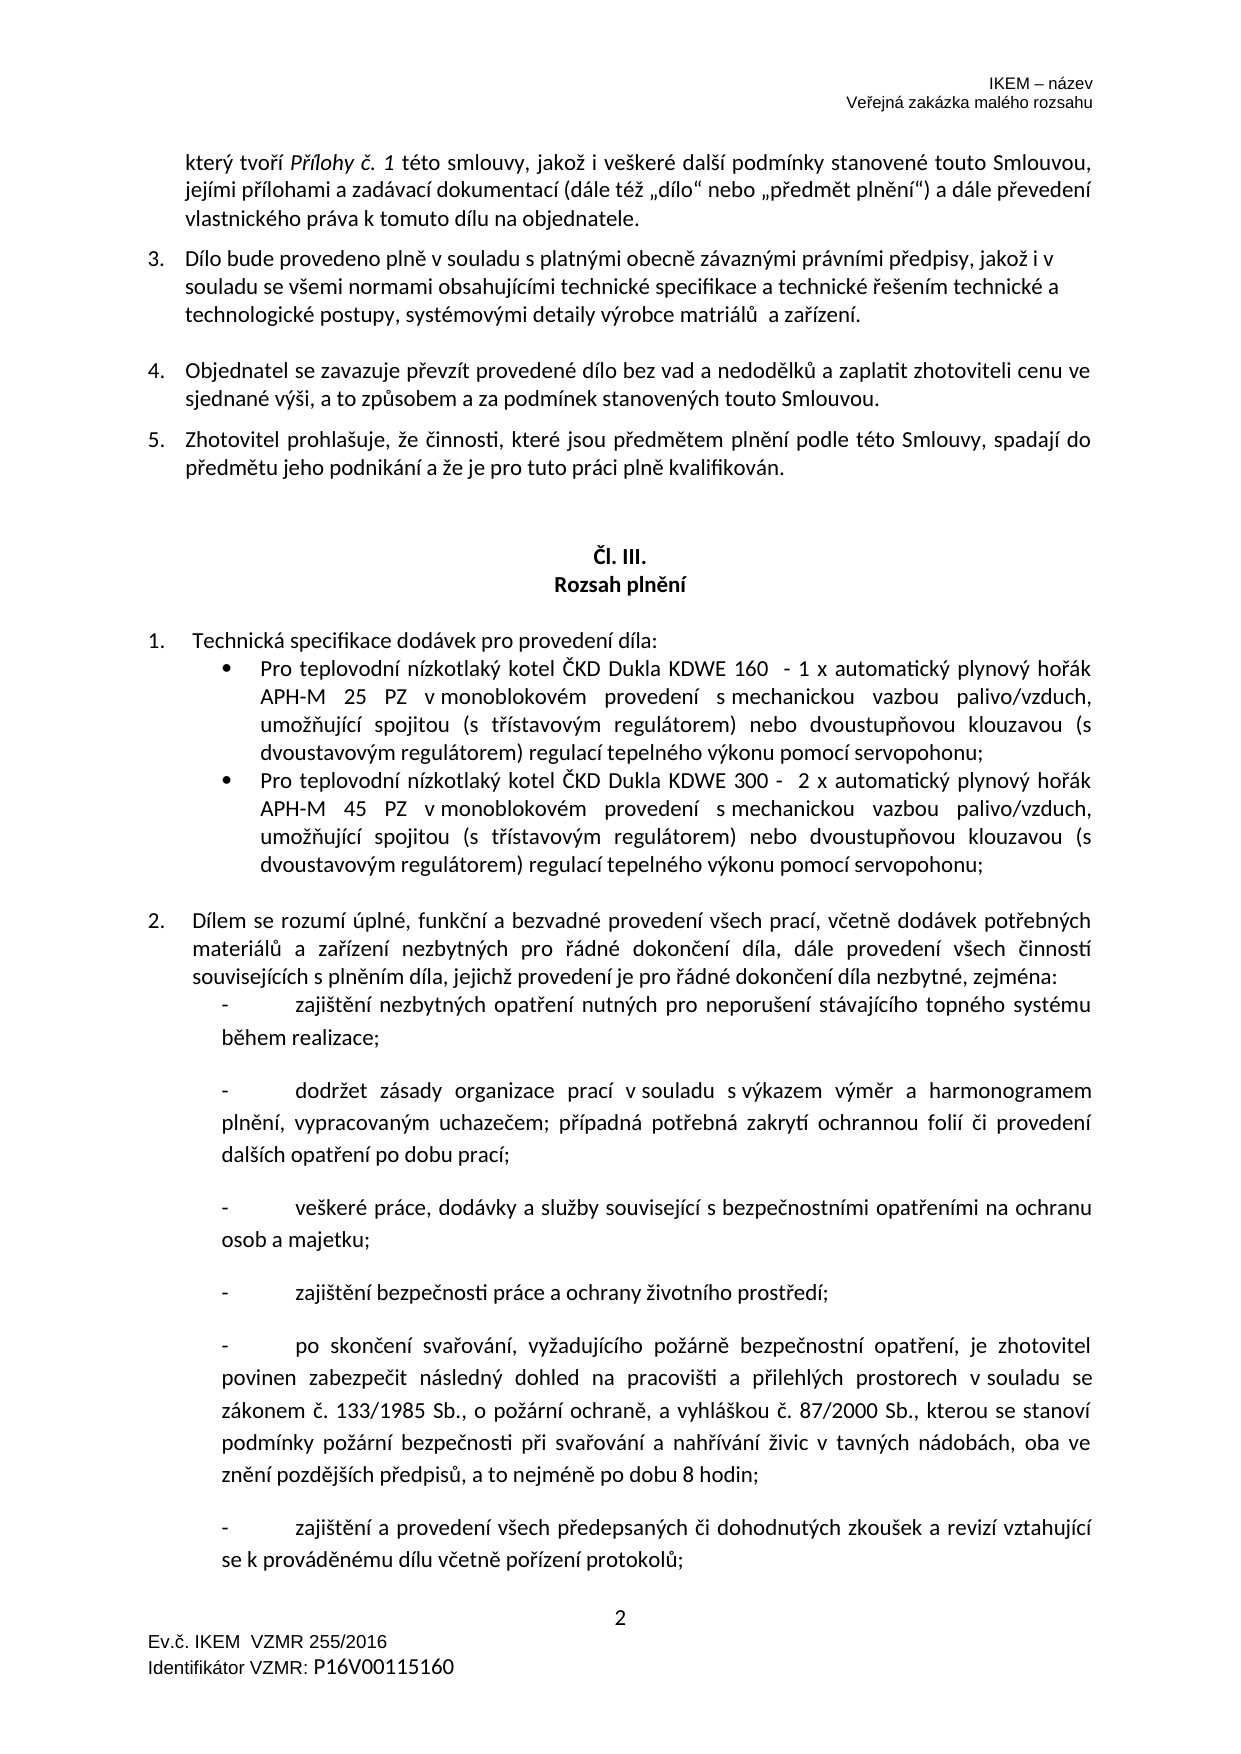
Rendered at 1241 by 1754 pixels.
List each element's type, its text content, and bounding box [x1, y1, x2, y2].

list Dílem se rozumí úplné, funkční a bezvadné provedení všech prací, včetně dodávek potřebných materiálů a zařízení nezbytných pro řádné dokončení díla, dále provedení všech činností souvisejících s plněním díla, jejichž provedení je pro řádné dokončení díla nezbytné, zejména: [148, 906, 1093, 991]
text - zajištění nezbytných opatření nutných pro neporušení stávajícího topného systému během realizace; [221, 991, 1093, 1051]
list Pro teplovodní nízkotlaký kotel ČKD Dukla KDWE 160 - 1 x automatický plynový hořák APH-M 25 PZ v monoblokovém provedení s mechanickou vazbou palivo/vzduch, umožňující spojitou (s třístavovým regulátorem) nebo dvoustupňovou klouzavou (s dvoustavovým regulátorem) regulací tepelného výkonu pomocí servopohonu; [223, 654, 1093, 766]
text Čl. III. [148, 542, 1093, 570]
text - po skončení svařování, vyžadujícího požárně bezpečnostní opatření, je zhotovitel povinen zabezpečit následný dohled na pracovišti a přilehlých prostorech v souladu se zákonem č. 133/1985 Sb., o požární ochraně, a vyhláškou č. 87/2000 Sb., kterou se stanoví podmínky požární bezpečnosti při svařování a nahřívání živic v tavných nádobách, oba ve znění pozdějších předpisů, a to nejméně po dobu 8 hodin; [221, 1331, 1093, 1488]
list Pro teplovodní nízkotlaký kotel ČKD Dukla KDWE 300 - 2 x automatický plynový hořák APH-M 45 PZ v monoblokovém provedení s mechanickou vazbou palivo/vzduch, umožňující spojitou (s třístavovým regulátorem) nebo dvoustupňovou klouzavou (s dvoustavovým regulátorem) regulací tepelného výkonu pomocí servopohonu; [223, 766, 1093, 878]
list Zhotovitel prohlašuje, že činnosti, které jsou předmětem plnění podle této Smlouvy, spadají do předmětu jeho podnikání a že je pro tuto práci plně kvalifikován. [148, 425, 1093, 481]
text - zajištění a provedení všech předepsaných či dohodnutých zkoušek a revizí vztahující se k prováděnému dílu včetně pořízení protokolů; [221, 1513, 1093, 1573]
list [148, 148, 1093, 232]
list Technická specifikace dodávek pro provedení díla: [148, 626, 1093, 654]
text - dodržet zásady organizace prací v souladu s výkazem výměr a harmonogramem plnění, vypracovaným uchazečem; případná potřebná zakrytí ochrannou folií či provedení dalších opatření po dobu prací; [221, 1076, 1093, 1168]
list Rozsah plnění [148, 570, 1093, 598]
text - zajištění bezpečnosti práce a ochrany životního prostředí; [221, 1278, 1093, 1306]
text - veškeré práce, dodávky a služby související s bezpečnostními opatřeními na ochranu osob a majetku; [221, 1193, 1093, 1253]
list Dílo bude provedeno plně v souladu s platnými obecně závaznými právními předpisy, jakož i v souladu se všemi normami obsahujícími technické specifikace a technické řešením technické a technologické postupy, systémovými detaily výrobce matriálů a zařízení. [147, 244, 1093, 328]
list Objednatel se zavazuje převzít provedené dílo bez vad a nedodělků a zaplatit zhotoviteli cenu ve sjednané výši, a to způsobem a za podmínek stanovených touto Smlouvou. [148, 356, 1093, 412]
